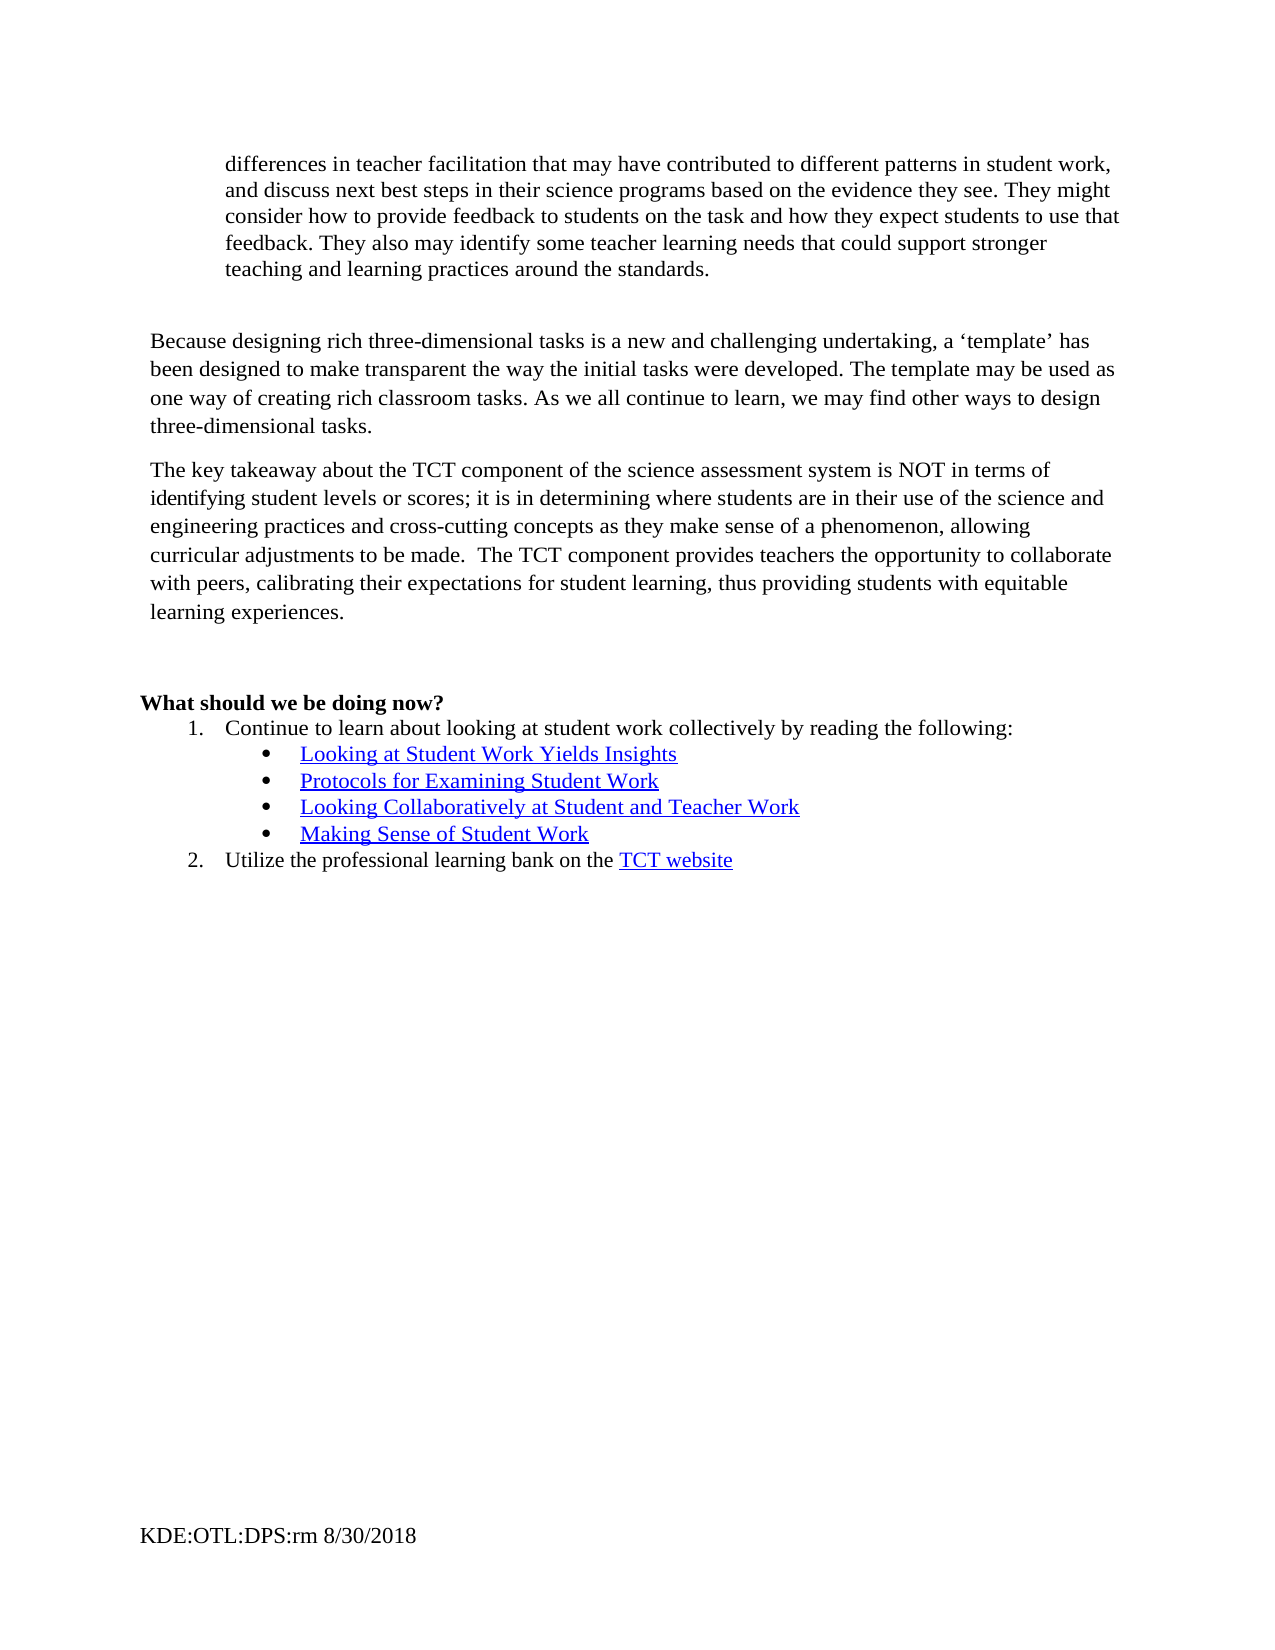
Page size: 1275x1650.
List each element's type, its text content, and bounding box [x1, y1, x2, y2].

list Making Sense of Student Work [262, 821, 1125, 846]
list Looking Collaboratively at Student and Teacher Work [262, 794, 1125, 819]
list Utilize the professional learning bank on the TCT website [187, 847, 1125, 872]
text differences in teacher facilitation that may have contributed to different patterns in student work, and discuss next best steps in their science programs based on the evidence they see. They might consider how to provide feedback to students on the task and how they expect students to use that feedback. They also may identify some teacher learning needs that could support stronger teaching and learning practices around the standards. [225, 151, 1125, 282]
list Continue to learn about looking at student work collectively by reading the following: [187, 715, 1125, 740]
text What should we be doing now? [139, 689, 1135, 715]
list Protocols for Examining Student Work [262, 768, 1125, 793]
text The key takeaway about the TCT component of the science assessment system is NOT in terms of identifying student levels or scores; it is in determining where students are in their use of the science and engineering practices and cross-cutting concepts as they make sense of a phenomenon, allowing curricular adjustments to be made. The TCT component provides teachers the opportunity to collaborate with peers, calibrating their expectations for student learning, thus providing students with equitable learning experiences. [150, 457, 1122, 624]
text Because designing rich three-dimensional tasks is a new and challenging undertaking, a ‘template’ has been designed to make transparent the way the initial tasks were developed. The template may be used as one way of creating rich classroom tasks. As we all continue to learn, we may find other ways to design three-dimensional tasks. [150, 328, 1128, 438]
list Looking at Student Work Yields Insights [262, 741, 1125, 766]
